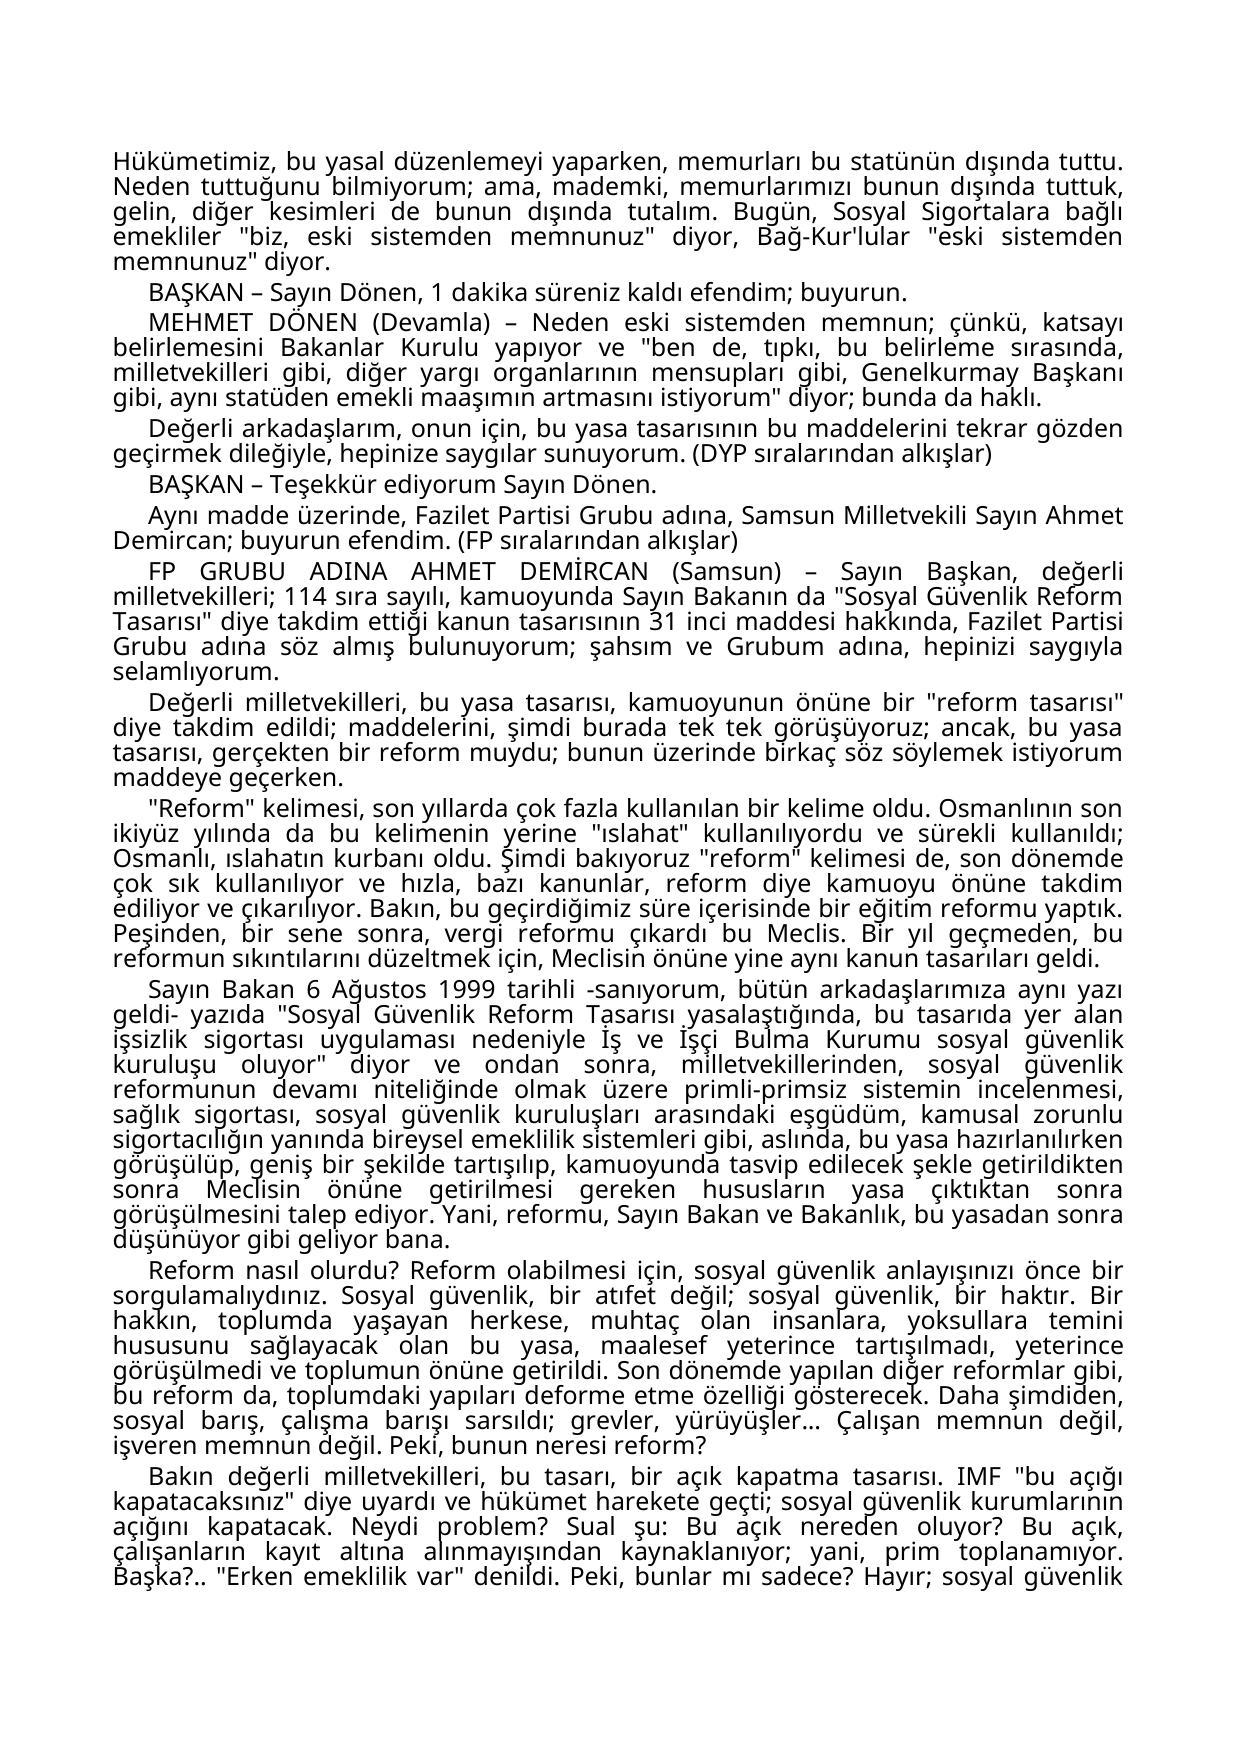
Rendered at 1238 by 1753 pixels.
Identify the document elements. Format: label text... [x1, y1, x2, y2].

text Değerli arkadaşlarım, onun için, bu yasa tasarısının bu maddelerini tekrar gözden geçirmek dileğiyle, hepinize saygılar sunuyorum. (DYP sıralarından alkışlar) [112, 418, 1125, 468]
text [112, 1465, 1125, 1590]
text BAŞKAN – Teşekkür ediyorum Sayın Dönen. [112, 474, 1125, 499]
text Reform nasıl olurdu? Reform olabilmesi için, sosyal güvenlik anlayışınızı önce bir sorgulamalıydınız. Sosyal güvenlik, bir atıfet değil; sosyal güvenlik, bir haktır. Bir hakkın, toplumda yaşayan herkese, muhtaç olan insanlara, yoksullara temini hususunu sağlayacak olan bu yasa, maalesef yeterince tartışılmadı, yeterince görüşülmedi ve toplumun önüne getirildi. Son dönemde yapılan diğer reformlar gibi, bu reform da, toplumdaki yapıları deforme etme özelliği gösterecek. Daha şimdiden, sosyal barış, çalışma barışı sarsıldı; grevler, yürüyüşler... Çalışan memnun değil, işveren memnun değil. Peki, bunun neresi reform? [112, 1259, 1125, 1459]
text Sayın Bakan 6 Ağustos 1999 tarihli -sanıyorum, bütün arkadaşlarımıza aynı yazı geldi- yazıda "Sosyal Güvenlik Reform Tasarısı yasalaştığında, bu tasarıda yer alan işsizlik sigortası uygulaması nedeniyle İş ve İşçi Bulma Kurumu sosyal güvenlik kuruluşu oluyor" diyor ve ondan sonra, milletvekillerinden, sosyal güvenlik reformunun devamı niteliğinde olmak üzere primli-primsiz sistemin incelenmesi, sağlık sigortası, sosyal güvenlik kuruluşları arasındaki eşgüdüm, kamusal zorunlu sigortacılığın yanında bireysel emeklilik sistemleri gibi, aslında, bu yasa hazırlanılırken görüşülüp, geniş bir şekilde tartışılıp, kamuoyunda tasvip edilecek şekle getirildikten sonra Meclisin önüne getirilmesi gereken hususların yasa çıktıktan sonra görüşülmesini talep ediyor. Yani, reformu, Sayın Bakan ve Bakanlık, bu yasadan sonra düşünüyor gibi geliyor bana. [112, 978, 1125, 1253]
text "Reform" kelimesi, son yıllarda çok fazla kullanılan bir kelime oldu. Osmanlının son ikiyüz yılında da bu kelimenin yerine "ıslahat" kullanılıyordu ve sürekli kullanıldı; Osmanlı, ıslahatın kurbanı oldu. Şimdi bakıyoruz "reform" kelimesi de, son dönemde çok sık kullanılıyor ve hızla, bazı kanunlar, reform diye kamuoyu önüne takdim ediliyor ve çıkarılıyor. Bakın, bu geçirdiğimiz süre içerisinde bir eğitim reformu yaptık. Peşinden, bir sene sonra, vergi reformu çıkardı bu Meclis. Bir yıl geçmeden, bu reformun sıkıntılarını düzeltmek için, Meclisin önüne yine aynı kanun tasarıları geldi. [112, 797, 1125, 972]
text MEHMET DÖNEN (Devamla) – Neden eski sistemden memnun; çünkü, katsayı belirlemesini Bakanlar Kurulu yapıyor ve "ben de, tıpkı, bu belirleme sırasında, milletvekilleri gibi, diğer yargı organlarının mensupları gibi, Genelkurmay Başkanı gibi, aynı statüden emekli maaşımın artmasını istiyorum" diyor; bunda da haklı. [112, 312, 1125, 412]
text BAŞKAN – Sayın Dönen, 1 dakika süreniz kaldı efendim; buyurun. [112, 281, 1125, 306]
text FP GRUBU ADINA AHMET DEMİRCAN (Samsun) – Sayın Başkan, değerli milletvekilleri; 114 sıra sayılı, kamuoyunda Sayın Bakanın da "Sosyal Güvenlik Reform Tasarısı" diye takdim ettiği kanun tasarısının 31 inci maddesi hakkında, Fazilet Partisi Grubu adına söz almış bulunuyorum; şahsım ve Grubum adına, hepinizi saygıyla selamlıyorum. [112, 561, 1125, 686]
text Değerli milletvekilleri, bu yasa tasarısı, kamuoyunun önüne bir "reform tasarısı" diye takdim edildi; maddelerini, şimdi burada tek tek görüşüyoruz; ancak, bu yasa tasarısı, gerçekten bir reform muydu; bunun üzerinde birkaç söz söylemek istiyorum maddeye geçerken. [112, 692, 1125, 792]
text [112, 150, 1125, 275]
text Aynı madde üzerinde, Fazilet Partisi Grubu adına, Samsun Milletvekili Sayın Ahmet Demircan; buyurun efendim. (FP sıralarından alkışlar) [112, 505, 1125, 555]
